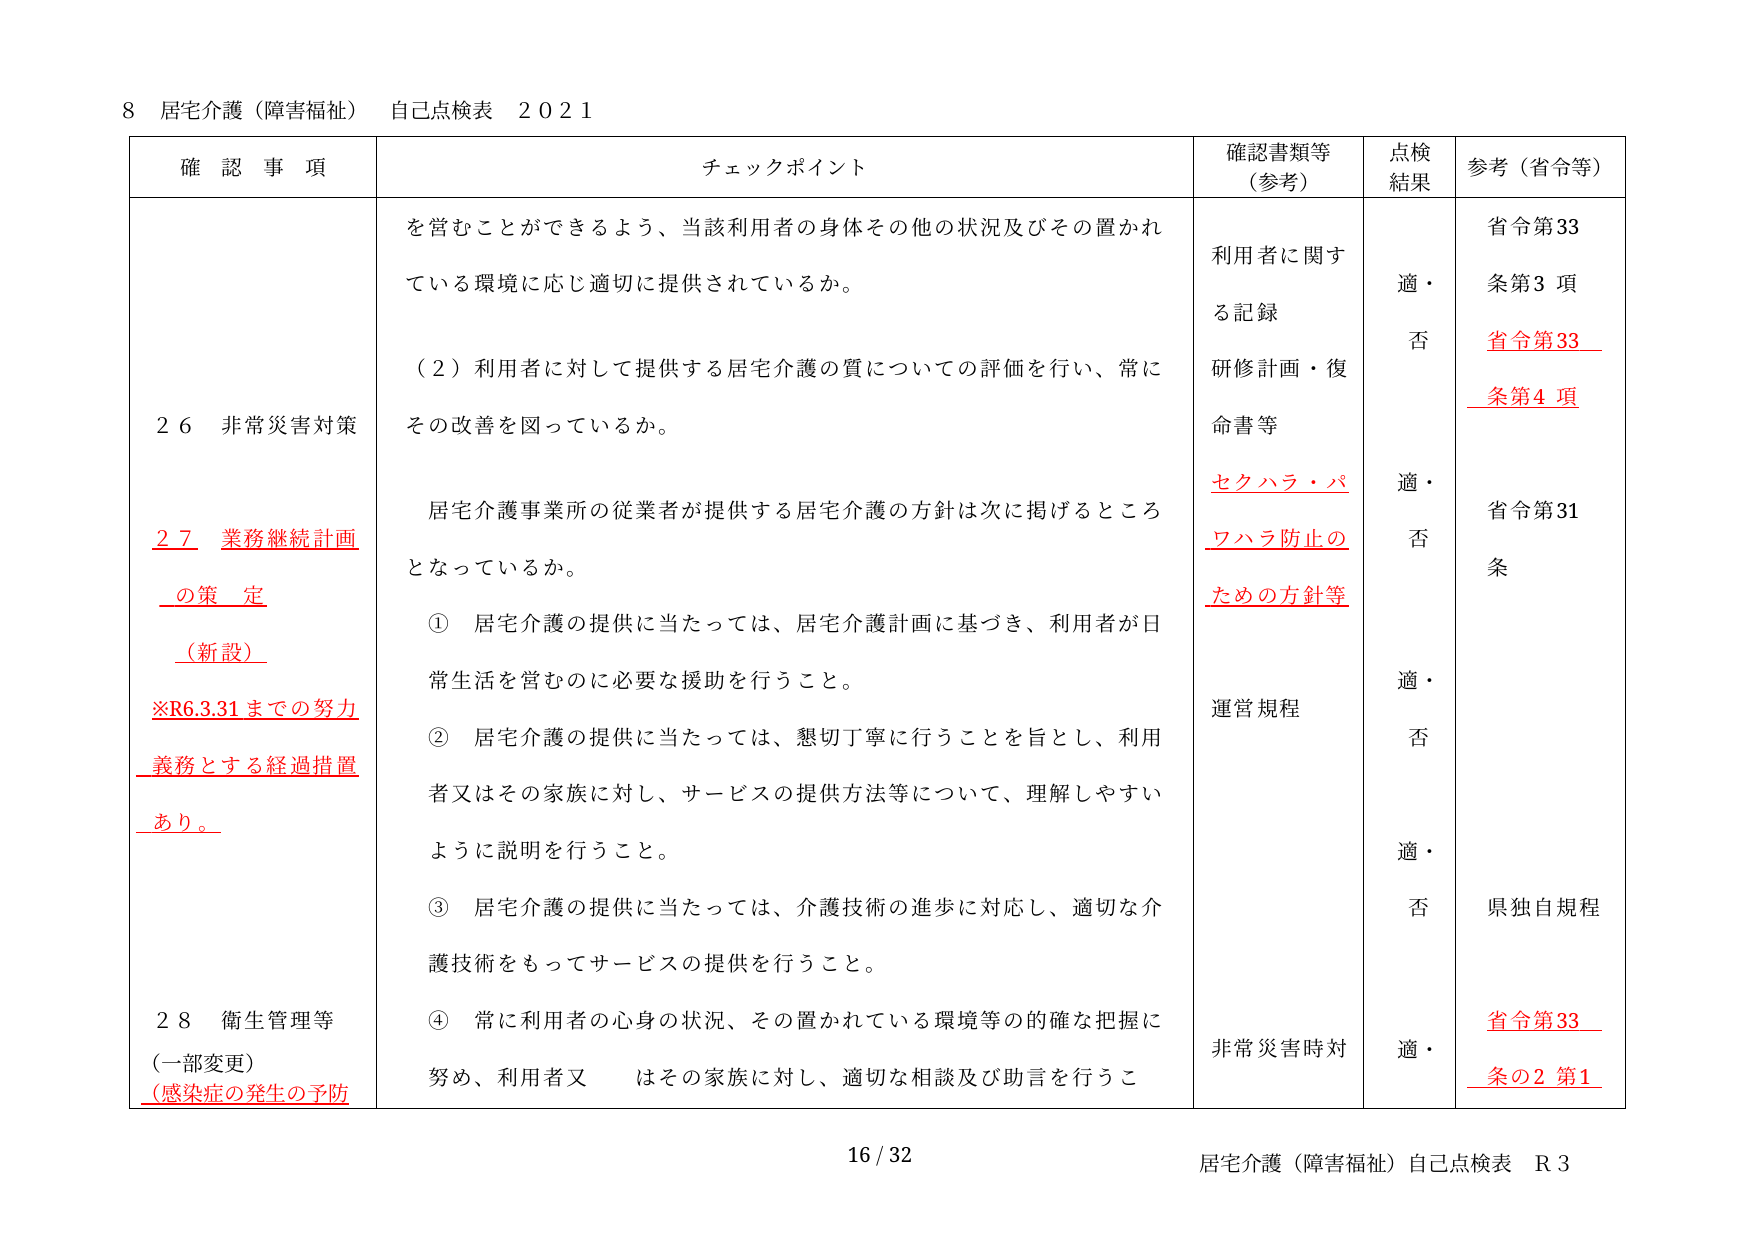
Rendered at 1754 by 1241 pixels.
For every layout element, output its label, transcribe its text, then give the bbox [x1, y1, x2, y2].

table_header チェックポイント [377, 137, 1193, 197]
table_header 確認書類等 （参考） [1194, 137, 1363, 197]
table_header 点検 結果 [1364, 137, 1455, 197]
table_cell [1364, 198, 1455, 1107]
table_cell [130, 198, 376, 1107]
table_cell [1456, 198, 1625, 1107]
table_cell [1194, 198, 1363, 1107]
table_header 確 認 事 項 [130, 137, 376, 197]
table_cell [377, 198, 1193, 1107]
table_header 参考（省令等） [1456, 137, 1625, 197]
